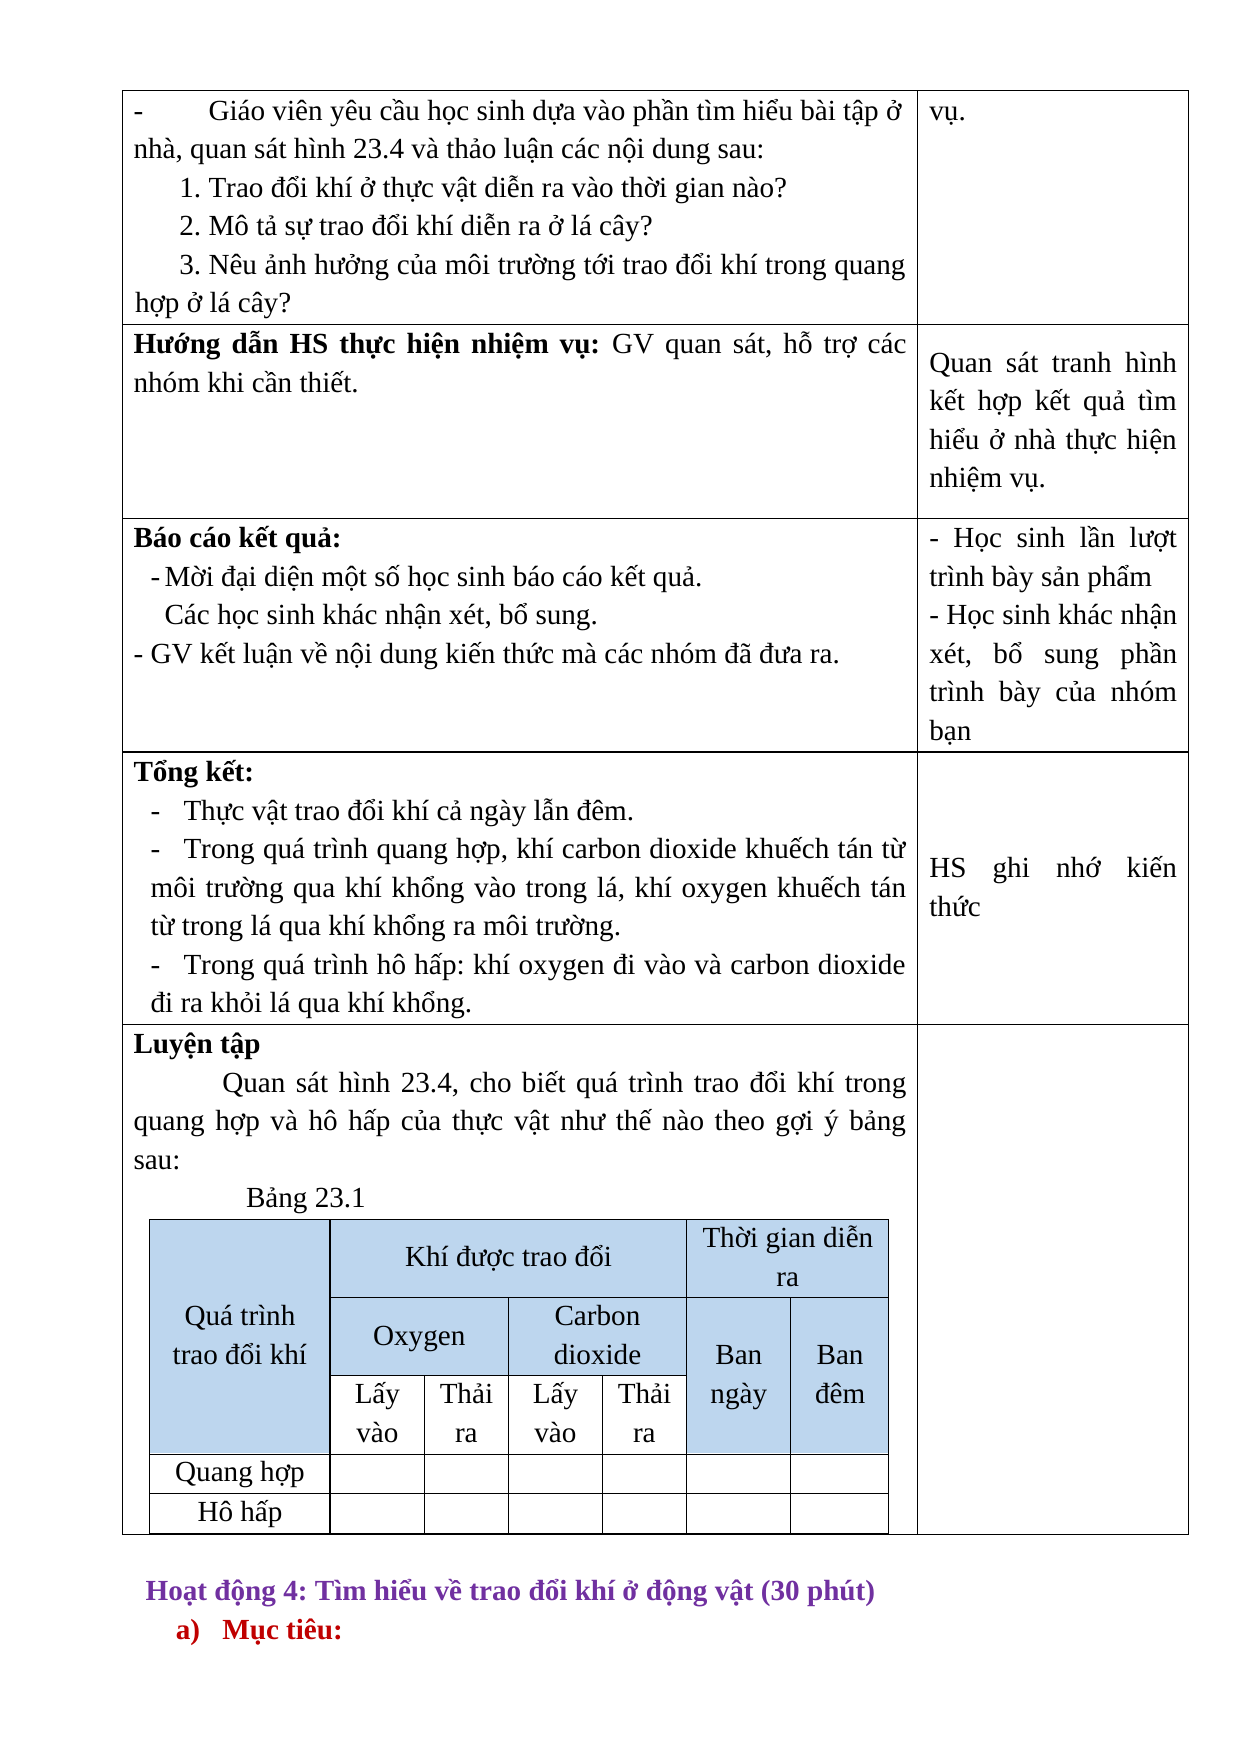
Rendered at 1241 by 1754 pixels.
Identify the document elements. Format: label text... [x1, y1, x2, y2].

table_cell Hướng dẫn HS thực hiện nhiệm vụ: GV quan sát, hỗ trợ các nhóm khi cần thiết. [123, 325, 917, 518]
table_cell HS nhận nhiệm vụ. [918, 91, 1188, 324]
table_cell - Học sinh lần lượt trình bày sản phẩm - Học sinh khác nhận xét, bổ sung phần trình bày của nhóm bạn [918, 519, 1188, 751]
table_cell HS ghi nhớ kiến thức [918, 753, 1188, 1024]
subtitle Hoạt động 4: Tìm hiểu về trao đổi khí ở động vật (30 phút) [145, 1573, 1152, 1607]
table_cell Tổng kết: Thực vật trao đổi khí cả ngày lẫn đêm. Trong quá trình quang hợp, khí carbon dioxide khuếch tán từ môi trường qua khí khổng vào trong lá, khí oxygen khuếch tán từ trong lá qua khí khổng ra môi trường. Trong quá trình hô hấp: khí oxygen đi vào và carbon dioxide đi ra khỏi lá qua khí khổng. [123, 753, 917, 1024]
table_cell Luyện tập Quan sát hình 23.4, cho biết quá trình trao đổi khí trong quang hợp và hô hấp của thực vật như thế nào theo gợi ý bảng sau: Bảng 23.1 [123, 1025, 917, 1534]
table_cell Quan sát tranh hình kết hợp kết quả tìm hiểu ở nhà thực hiện nhiệm vụ. [918, 325, 1188, 518]
table_cell [918, 1025, 1188, 1534]
table_cell Báo cáo kết quả: Mời đại diện một số học sinh báo cáo kết quả. Các học sinh khác nhận xét, bổ sung. GV kết luận về nội dung kiến thức mà các nhóm đã đưa ra. [123, 519, 917, 751]
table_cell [123, 91, 917, 324]
list Mục tiêu: [147, 1612, 1152, 1646]
